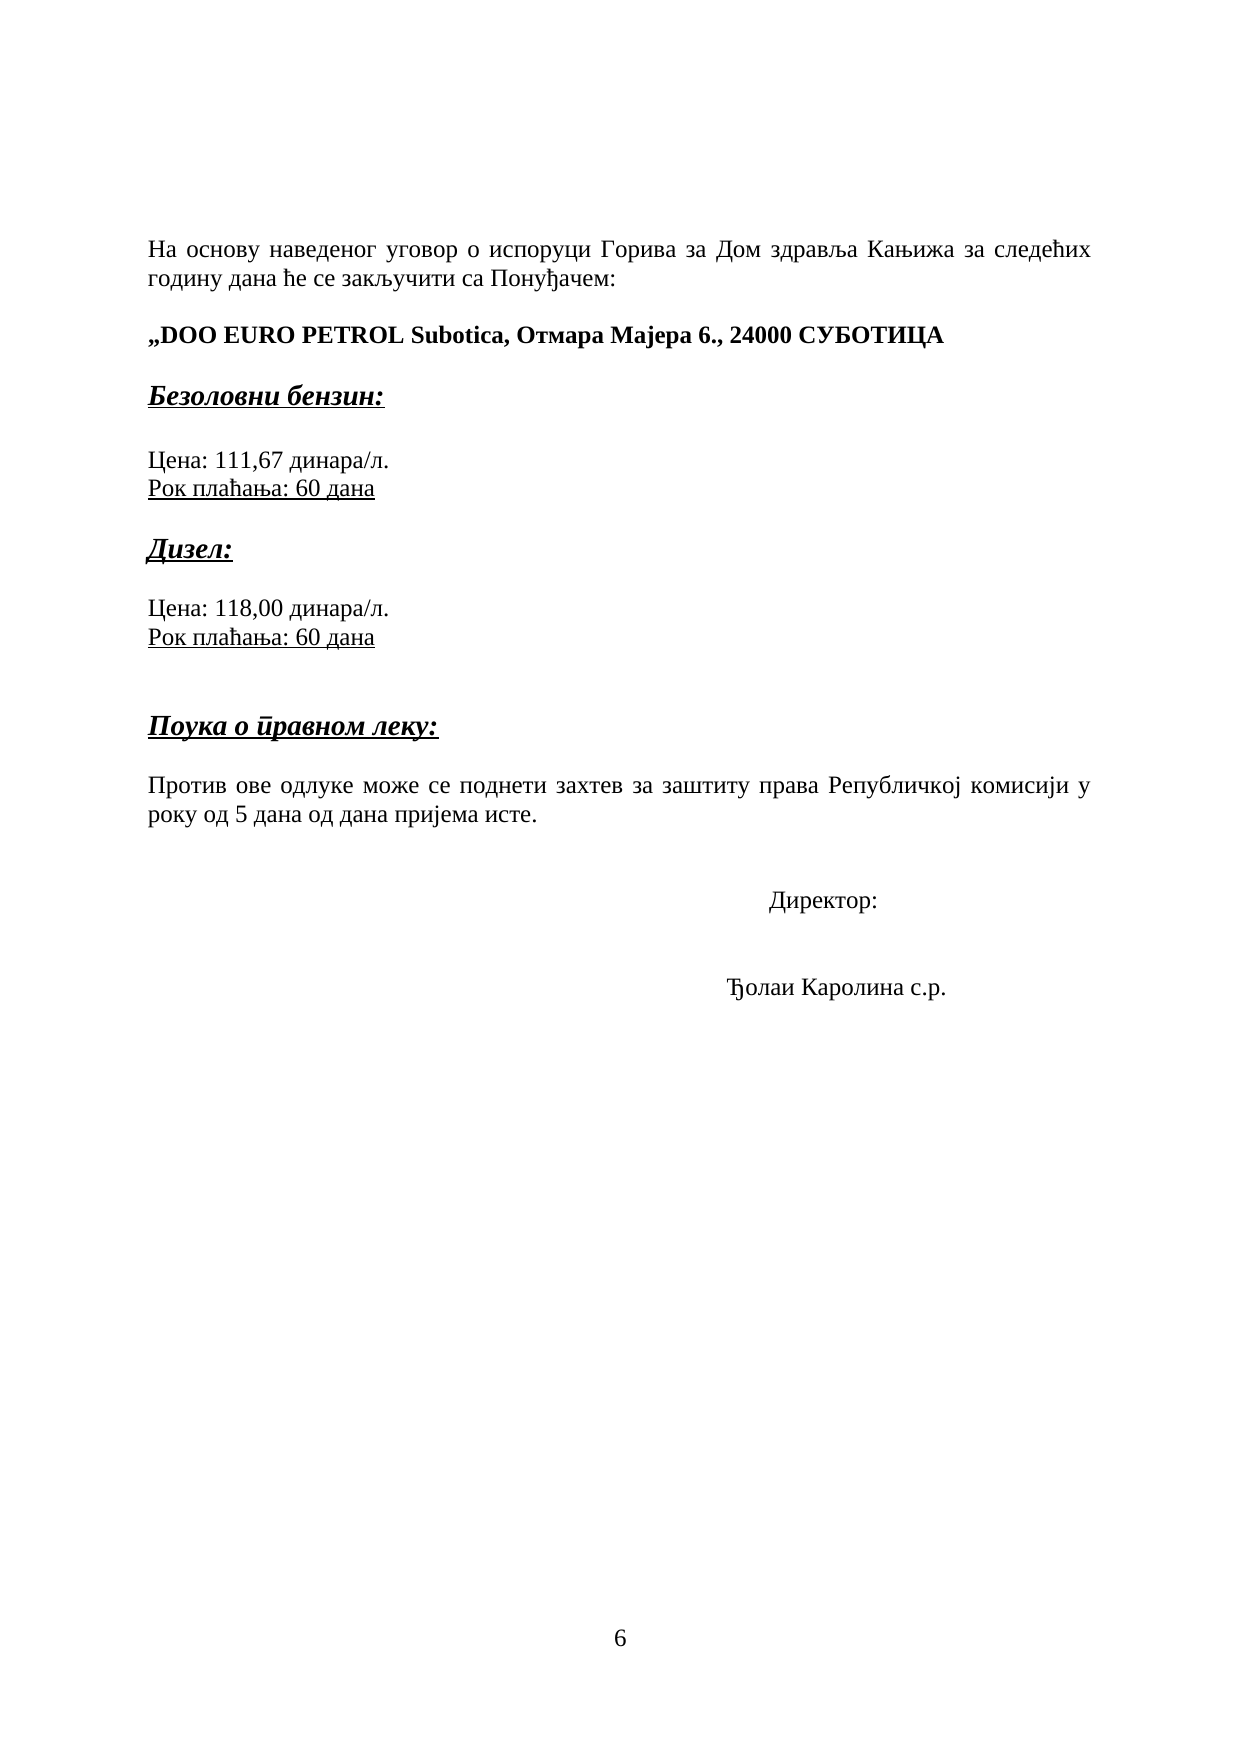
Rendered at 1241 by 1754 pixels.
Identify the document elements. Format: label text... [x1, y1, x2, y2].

text Цена: 111,67 динара/л. [148, 445, 1093, 473]
text Рок плаћања: 60 дана [148, 622, 1093, 651]
text „DOO EURO PETROL Subotica, Отмара Мајера 6., 24000 СУБОТИЦА [148, 320, 1093, 349]
text Ђолаи Каролина с.р. [148, 972, 1093, 1001]
text Дизел: [148, 531, 1093, 564]
text Цена: 118,00 динара/л. [148, 593, 1093, 622]
text Поука о правном леку: [148, 708, 1093, 742]
text Директор: [148, 886, 1093, 914]
text Рок плаћања: 60 дана [148, 473, 1093, 502]
text Безоловни бензин: [148, 378, 1093, 411]
text На основу наведеног уговор о испоруци Горива за Дом здравља Кањижа за следећих годину дана ће се закључити са Понуђачем: [148, 234, 1093, 291]
text Против ове одлуке може се поднети захтев за заштиту права Републичкој комисији у року од 5 дана од дана пријема исте. [148, 771, 1093, 828]
